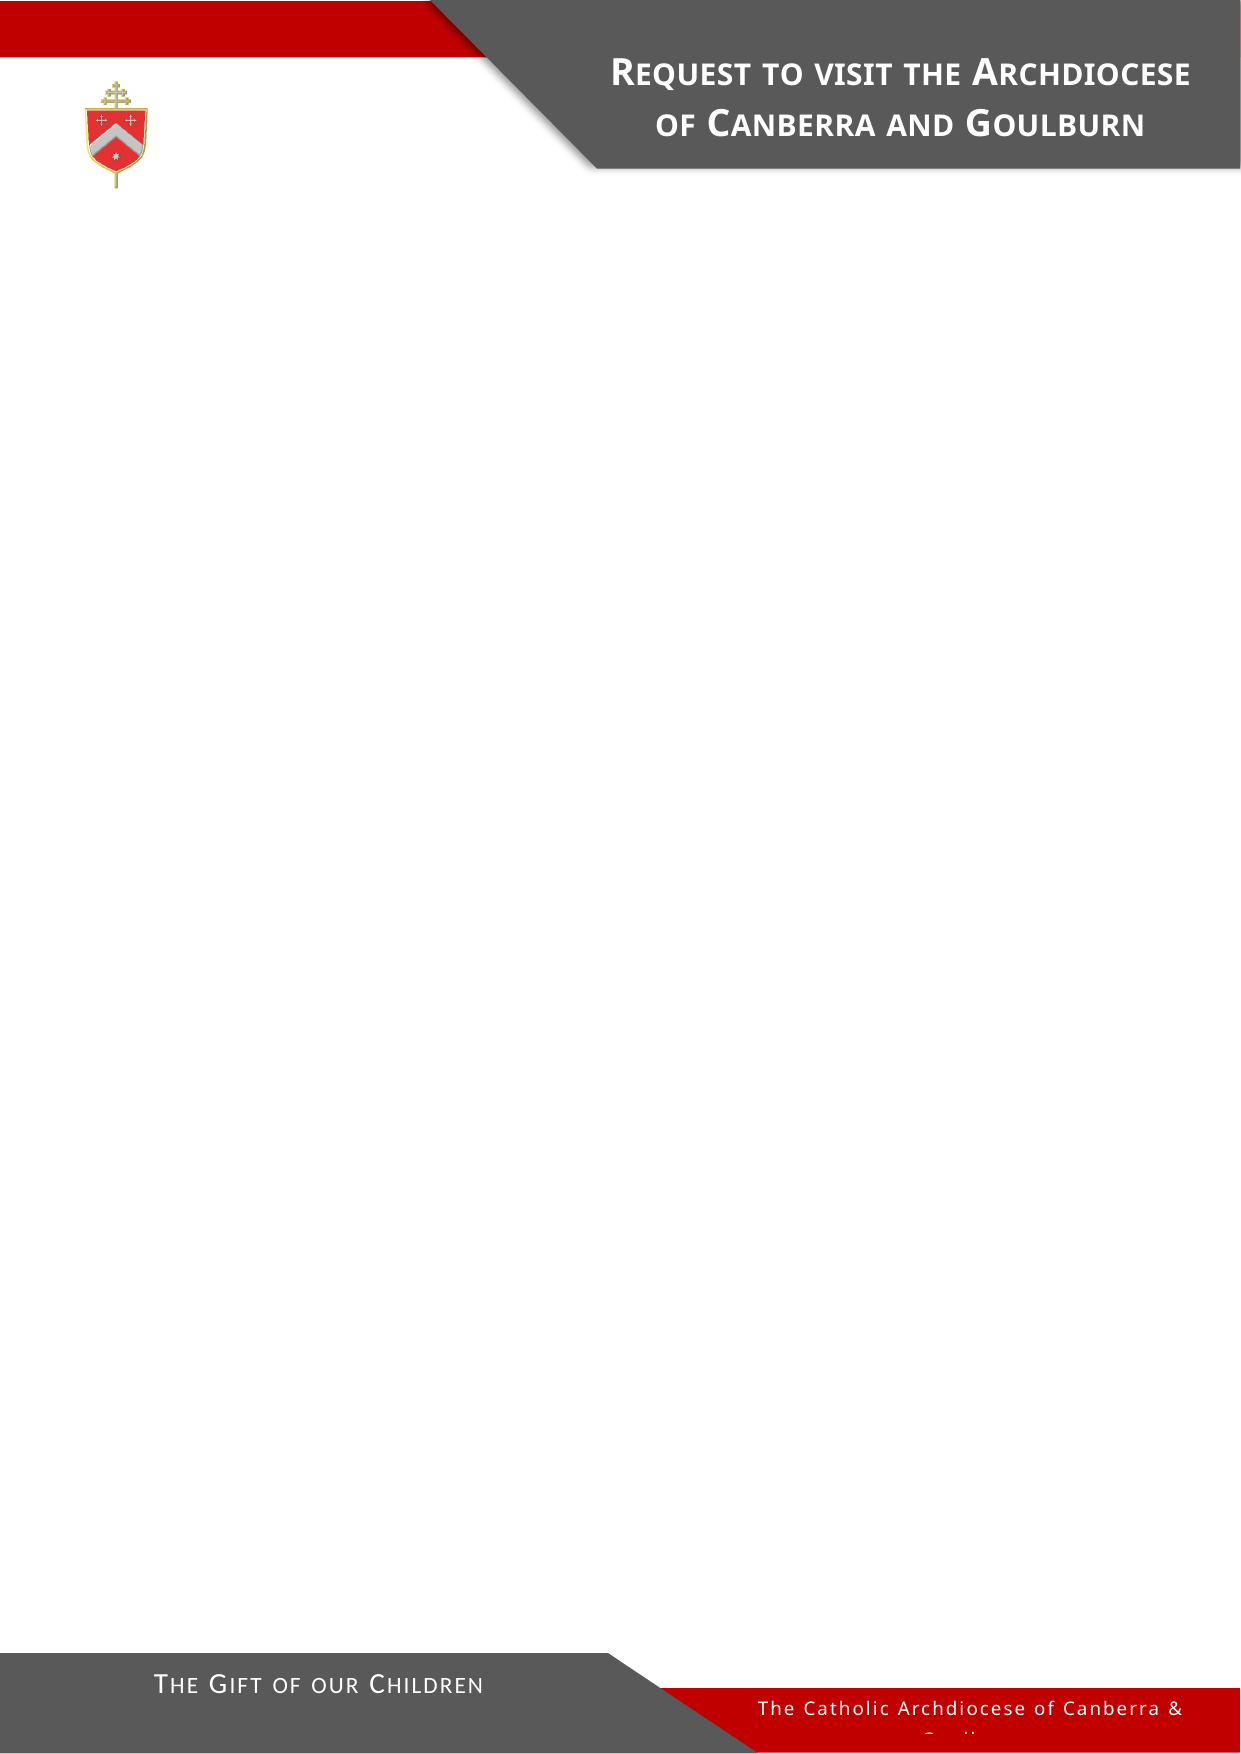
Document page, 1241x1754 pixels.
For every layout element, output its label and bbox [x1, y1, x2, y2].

picture [75, 75, 158, 196]
